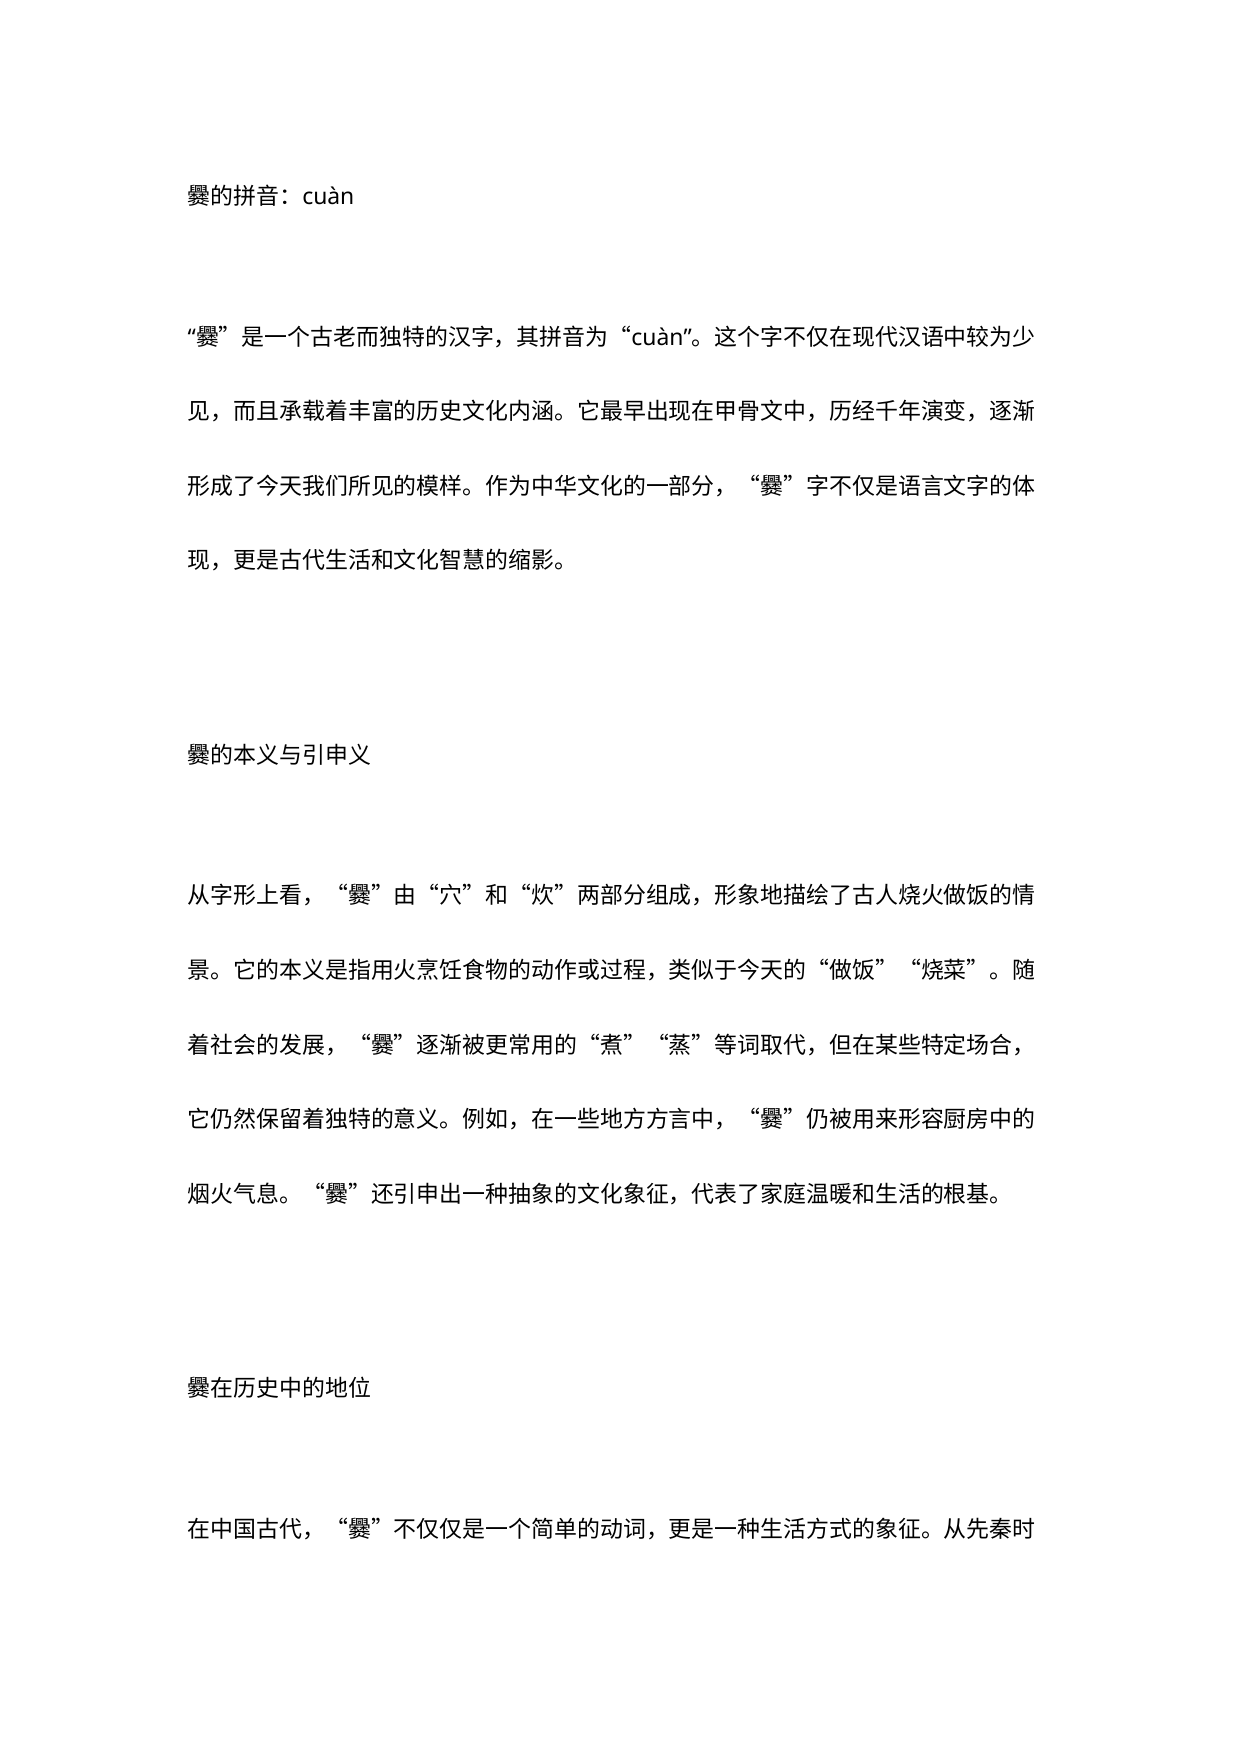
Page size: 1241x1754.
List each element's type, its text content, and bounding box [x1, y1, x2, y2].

text 爨的拼音：cuàn [187, 162, 1053, 227]
text 爨在历史中的地位 [187, 1354, 1053, 1419]
text 从字形上看，“爨”由“穴”和“炊”两部分组成，形象地描绘了古人烧火做饭的情景。它的本义是指用火烹饪食物的动作或过程，类似于今天的“做饭”“烧菜”。随着社会的发展，“爨”逐渐被更常用的“煮”“蒸”等词取代，但在某些特定场合，它仍然保留着独特的意义。例如，在一些地方方言中，“爨”仍被用来形容厨房中的烟火气息。“爨”还引申出一种抽象的文化象征，代表了家庭温暖和生活的根基。 [187, 861, 1053, 1225]
text “爨”是一个古老而独特的汉字，其拼音为“cuàn”。这个字不仅在现代汉语中较为少见，而且承载着丰富的历史文化内涵。它最早出现在甲骨文中，历经千年演变，逐渐形成了今天我们所见的模样。作为中华文化的一部分，“爨”字不仅是语言文字的体现，更是古代生活和文化智慧的缩影。 [187, 302, 1053, 592]
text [187, 1495, 1053, 1560]
text 爨的本义与引申义 [187, 721, 1053, 786]
